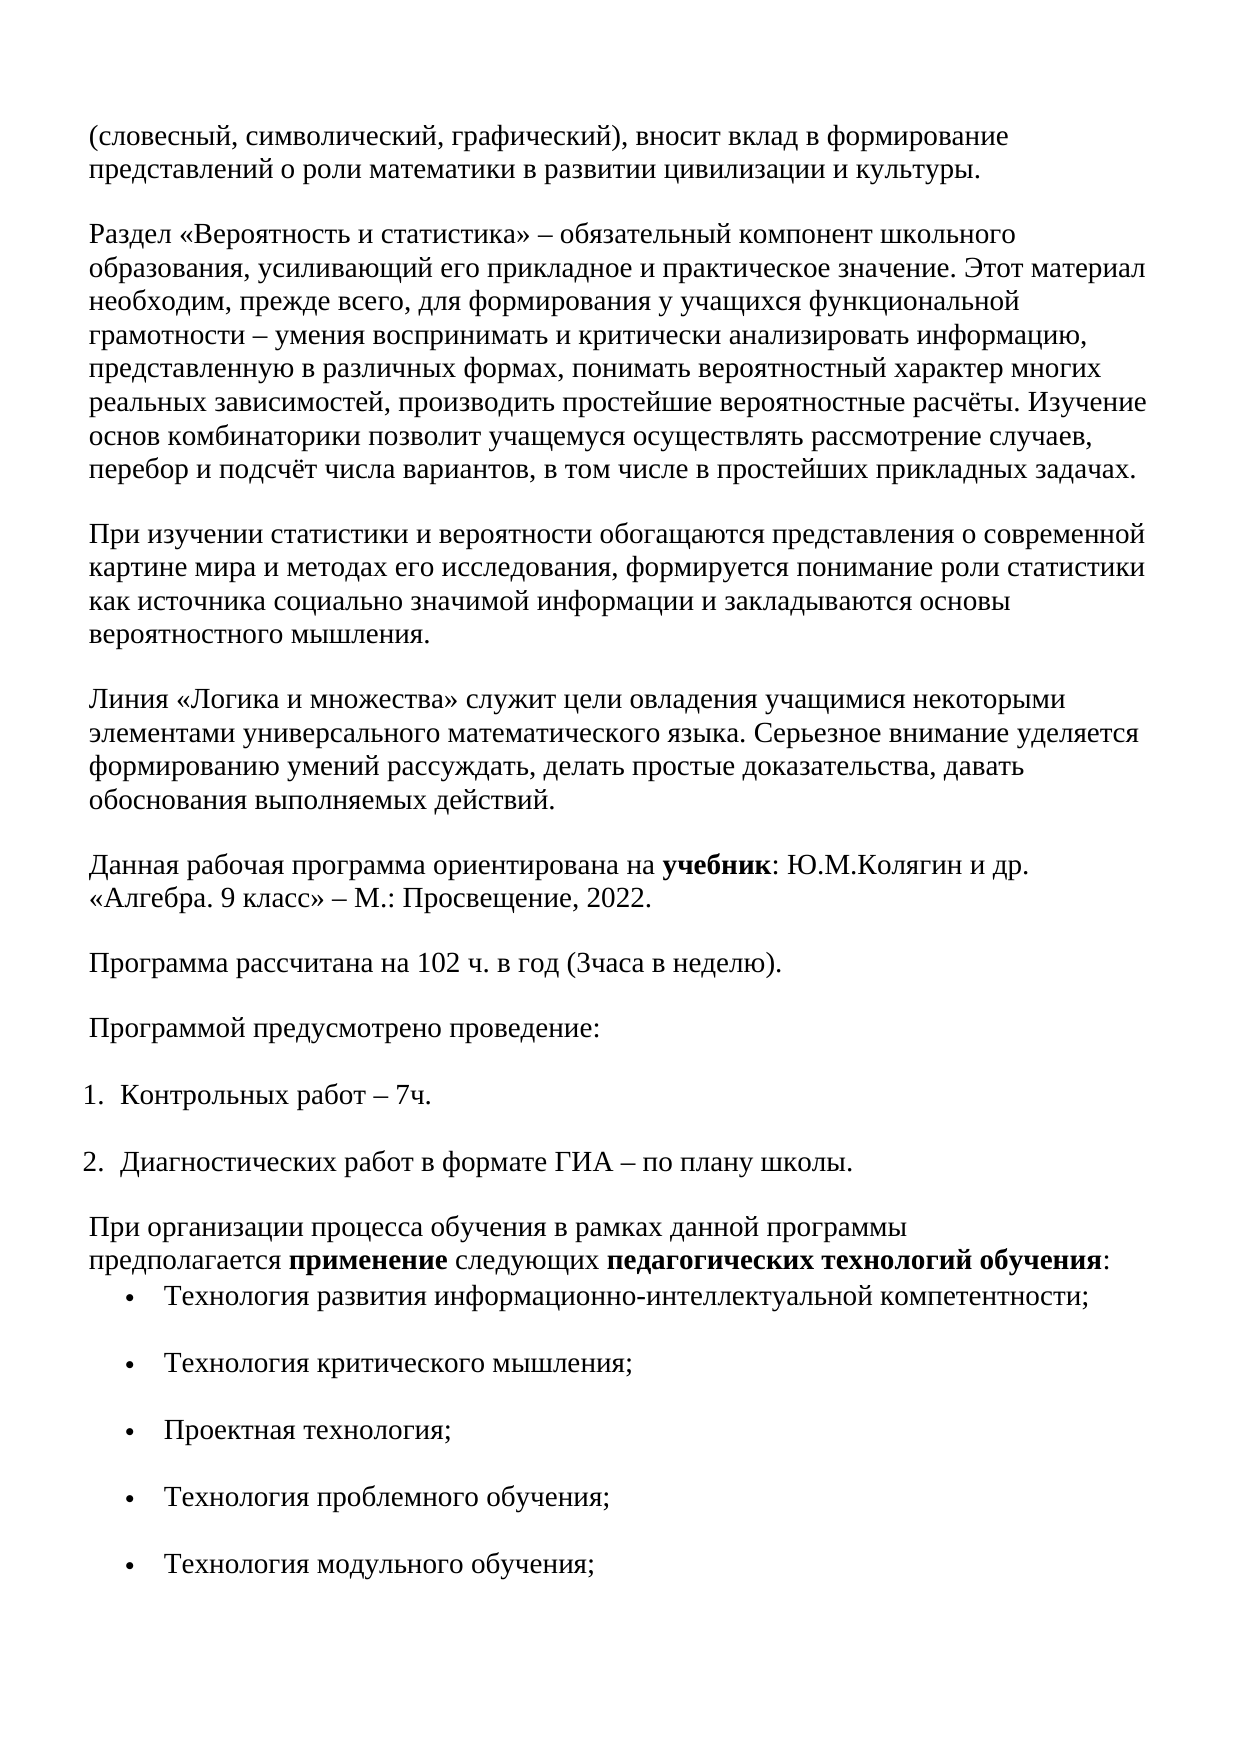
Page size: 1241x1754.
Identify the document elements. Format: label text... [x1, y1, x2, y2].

list Технология проблемного обучения; [126, 1477, 1152, 1512]
list Контрольных работ – 7ч. [82, 1075, 1152, 1111]
list Технология критического мышления; [126, 1343, 1152, 1378]
list Технология развития информационно-интеллектуальной компетентности; [126, 1276, 1152, 1312]
text Программой предусмотрено проведение: [89, 1010, 1152, 1043]
text Данная рабочая программа ориентирована на учебник: Ю.М.Колягин и др. [89, 847, 1152, 880]
list Проектная технология; [126, 1410, 1152, 1446]
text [89, 118, 1152, 185]
text При изучении статистики и вероятности обогащаются представления о современной картине мира и методах его исследования, формируется понимание роли статистики как источника социально значимой информации и закладываются основы вероятностного мышления. [89, 516, 1152, 650]
list Диагностических работ в формате ГИА – по плану школы. [82, 1142, 1152, 1177]
text При организации процесса обучения в рамках данной программы предполагается применение следующих педагогических технологий обучения: [89, 1209, 1152, 1276]
list Технология модульного обучения; [126, 1544, 1152, 1579]
text Раздел «Вероятность и статистика» – обязательный компонент школьного образования, усиливающий его прикладное и практическое значение. Этот материал необходим, прежде всего, для формирования у учащихся функциональной грамотности – умения воспринимать и критически анализировать информацию, представленную в различных формах, понимать вероятностный характер многих реальных зависимостей, производить простейшие вероятностные расчёты. Изучение основ комбинаторики позволит учащемуся осуществлять рассмотрение случаев, перебор и подсчёт числа вариантов, в том числе в простейших прикладных задачах. [89, 216, 1152, 485]
text «Алгебра. 9 класс» – М.: Просвещение, 2022. [89, 880, 1152, 914]
text Программа рассчитана на 102 ч. в год (3часа в неделю). [89, 945, 1152, 979]
text Линия «Логика и множества» служит цели овладения учащимися некоторыми элементами универсального математического языка. Серьезное внимание уделяется формированию умений рассуждать, делать простые доказательства, давать обоснования выполняемых действий. [89, 681, 1152, 816]
